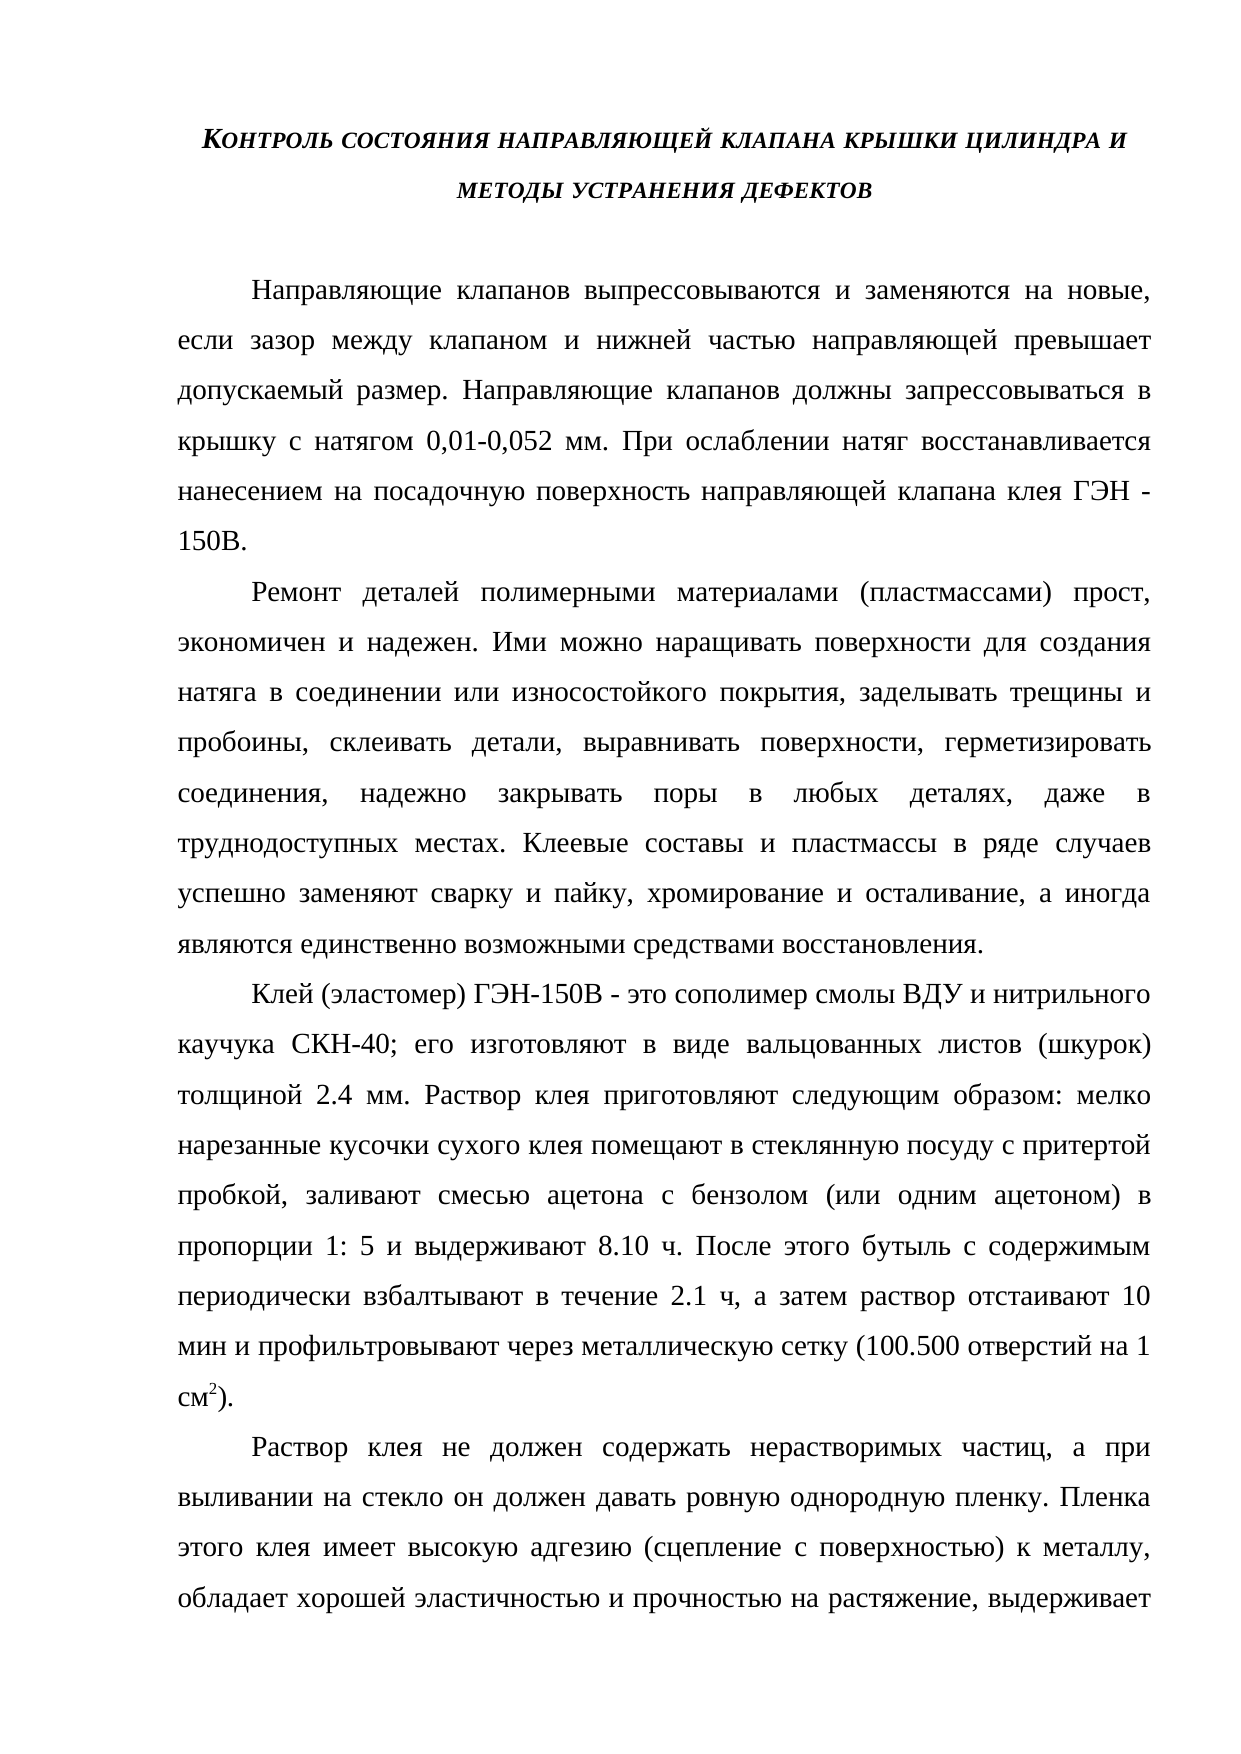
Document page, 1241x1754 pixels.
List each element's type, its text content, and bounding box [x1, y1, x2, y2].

text Направляющие клапанов выпрессовываются и заменяются на новые, если зазор между клапаном и нижней частью направляющей превышает допускаемый размер. Направляющие клапанов должны запрессовываться в крышку с натягом 0,01-. При ослаблении натяг восстанавливается нанесением на посадочную поверхность направляющей клапана клея ГЭН - 150В. [177, 272, 1152, 557]
text Ремонт деталей полимерными материалами (пластмассами) прост, экономичен и надежен. Ими можно наращивать поверхности для создания натяга в соединении или износостойкого покрытия, заделывать трещины и пробоины, склеивать детали, выравнивать поверхности, герметизировать соединения, надежно закрывать поры в любых деталях, даже в труднодоступных местах. Клеевые составы и пластмассы в ряде случаев успешно заменяют сварку и пайку, хромирование и осталивание, а иногда являются единственно возможными средствами восстановления. [177, 574, 1152, 959]
text Клей (эластомер) ГЭН-150В - это сополимер смолы ВДУ и нитрильного каучука СКН-40; его изготовляют в виде вальцованных листов (шкурок) толщиной . Раствор клея приготовляют следующим образом: мелко нарезанные кусочки сухого клея помещают в стеклянную посуду с притертой пробкой, заливают смесью ацетона с бензолом (или одним ацетоном) в пропорции 1: 5 и выдерживают 8.10 ч. После этого бутыль с содержимым периодически взбалтывают в течение 2.1 ч, а затем раствор отстаивают 10 мин и профильтровывают через металлическую сетку (100.500 отверстий на 1 см2). [177, 976, 1152, 1412]
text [177, 1429, 1152, 1614]
subtitle Контроль состояния направляющей клапана крышки цилиндра и методы устранения дефектов [177, 121, 1152, 205]
